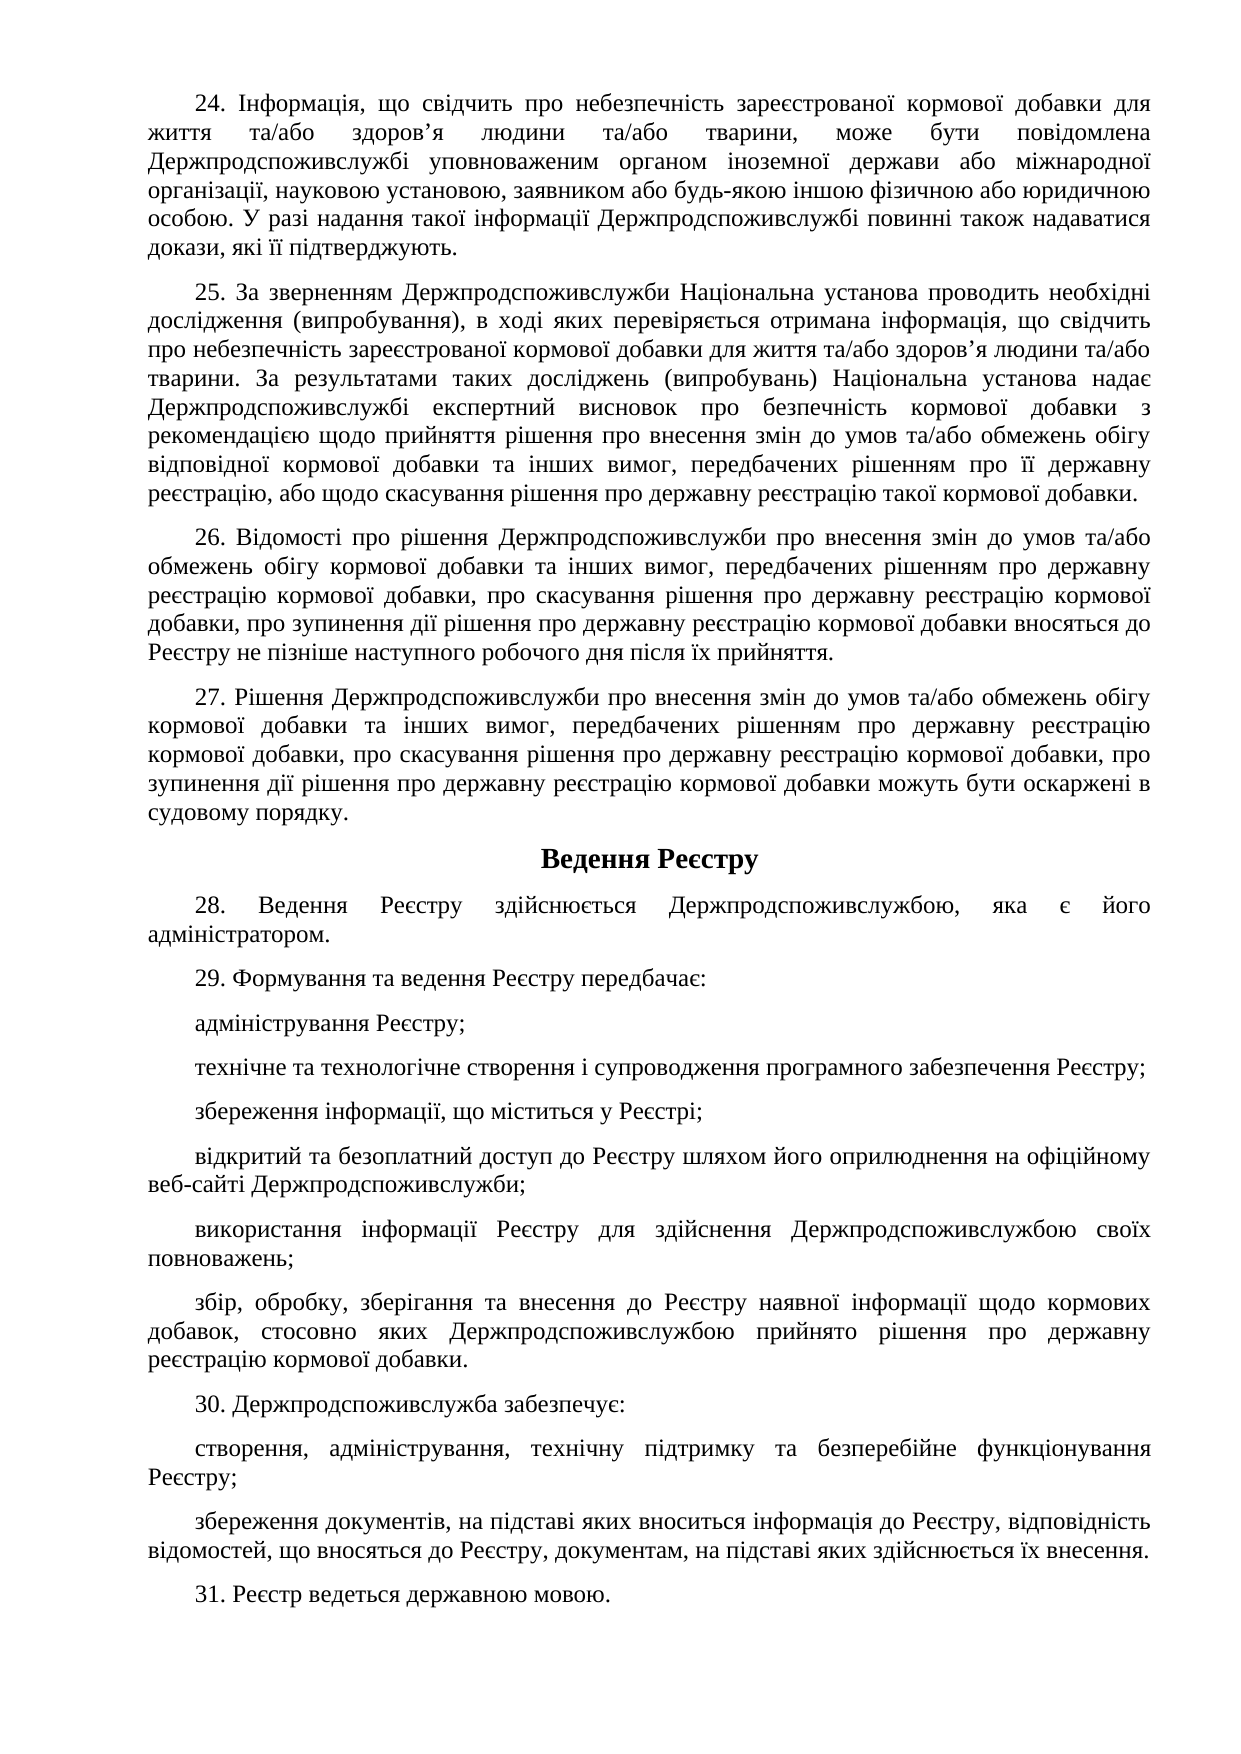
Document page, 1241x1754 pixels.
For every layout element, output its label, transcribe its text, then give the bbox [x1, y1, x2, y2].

text адміністрування Реєстру; [148, 1008, 1152, 1036]
text створення, адміністрування, технічну підтримку та безперебійне функціонування Реєстру; [148, 1433, 1152, 1491]
text збереження документів, на підставі яких вноситься інформація до Реєстру, відповідність відомостей, що вносяться до Реєстру, документам, на підставі яких здійснюється їх внесення. [148, 1506, 1152, 1564]
text використання інформації Реєстру для здійснення Держпродспоживслужбою своїх повноважень; [148, 1214, 1152, 1271]
text 27. Рішення Держпродспоживслужби про внесення змін до умов та/або обмежень обігу кормової добавки та інших вимог, передбачених рішенням про державну реєстрацію кормової добавки, про скасування рішення про державну реєстрацію кормової добавки, про зупинення дії рішення про державну реєстрацію кормової добавки можуть бути оскаржені в судовому порядку. [148, 682, 1152, 825]
text 30. Держпродспоживслужба забезпечує: [148, 1389, 1152, 1418]
text 31. Реєстр ведеться державною мовою. [148, 1579, 1152, 1608]
text 29. Формування та ведення Реєстру передбачає: [148, 963, 1152, 992]
text технічне та технологічне створення і супроводження програмного забезпечення Реєстру; [148, 1052, 1152, 1081]
text Ведення Реєстру [194, 841, 1105, 874]
text збір, обробку, зберігання та внесення до Реєстру наявної інформації щодо кормових добавок, стосовно яких Держпродспоживслужбою прийнято рішення про державну реєстрацію кормової добавки. [148, 1287, 1152, 1373]
text 25. За зверненням Держпродспоживслужби Національна установа проводить необхідні дослідження (випробування), в ході яких перевіряється отримана інформація, що свідчить про небезпечність зареєстрованої кормової добавки для життя та/або здоров’я людини та/або тварини. За результатами таких досліджень (випробувань) Національна установа надає Держпродспоживслужбі експертний висновок про безпечність кормової добавки з рекомендацією щодо прийняття рішення про внесення змін до умов та/або обмежень обігу відповідної кормової добавки та інших вимог, передбачених рішенням про її державну реєстрацію, або щодо скасування рішення про державну реєстрацію такої кормової добавки. [148, 277, 1152, 507]
text збереження інформації, що міститься у Реєстрі; [148, 1096, 1152, 1125]
text відкритий та безоплатний доступ до Реєстру шляхом його оприлюднення на офіційному веб-сайті Держпродспоживслужби; [148, 1141, 1152, 1198]
text 28. Ведення Реєстру здійснюється Держпродспоживслужбою, яка є його адміністратором. [148, 890, 1152, 948]
text 24. Інформація, що свідчить про небезпечність зареєстрованої кормової добавки для життя та/або здоров’я людини та/або тварини, може бути повідомлена Держпродспоживслужбі уповноваженим органом іноземної держави або міжнародної організації, науковою установою, заявником або будь-якою іншою фізичною або юридичною особою. У разі надання такої інформації Держпродспоживслужбі повинні також надаватися докази, які її підтверджують. [148, 88, 1152, 261]
text 26. Відомості про рішення Держпродспоживслужби про внесення змін до умов та/або обмежень обігу кормової добавки та інших вимог, передбачених рішенням про державну реєстрацію кормової добавки, про скасування рішення про державну реєстрацію кормової добавки, про зупинення дії рішення про державну реєстрацію кормової добавки вносяться до Реєстру не пізніше наступного робочого дня після їх прийняття. [148, 522, 1152, 666]
